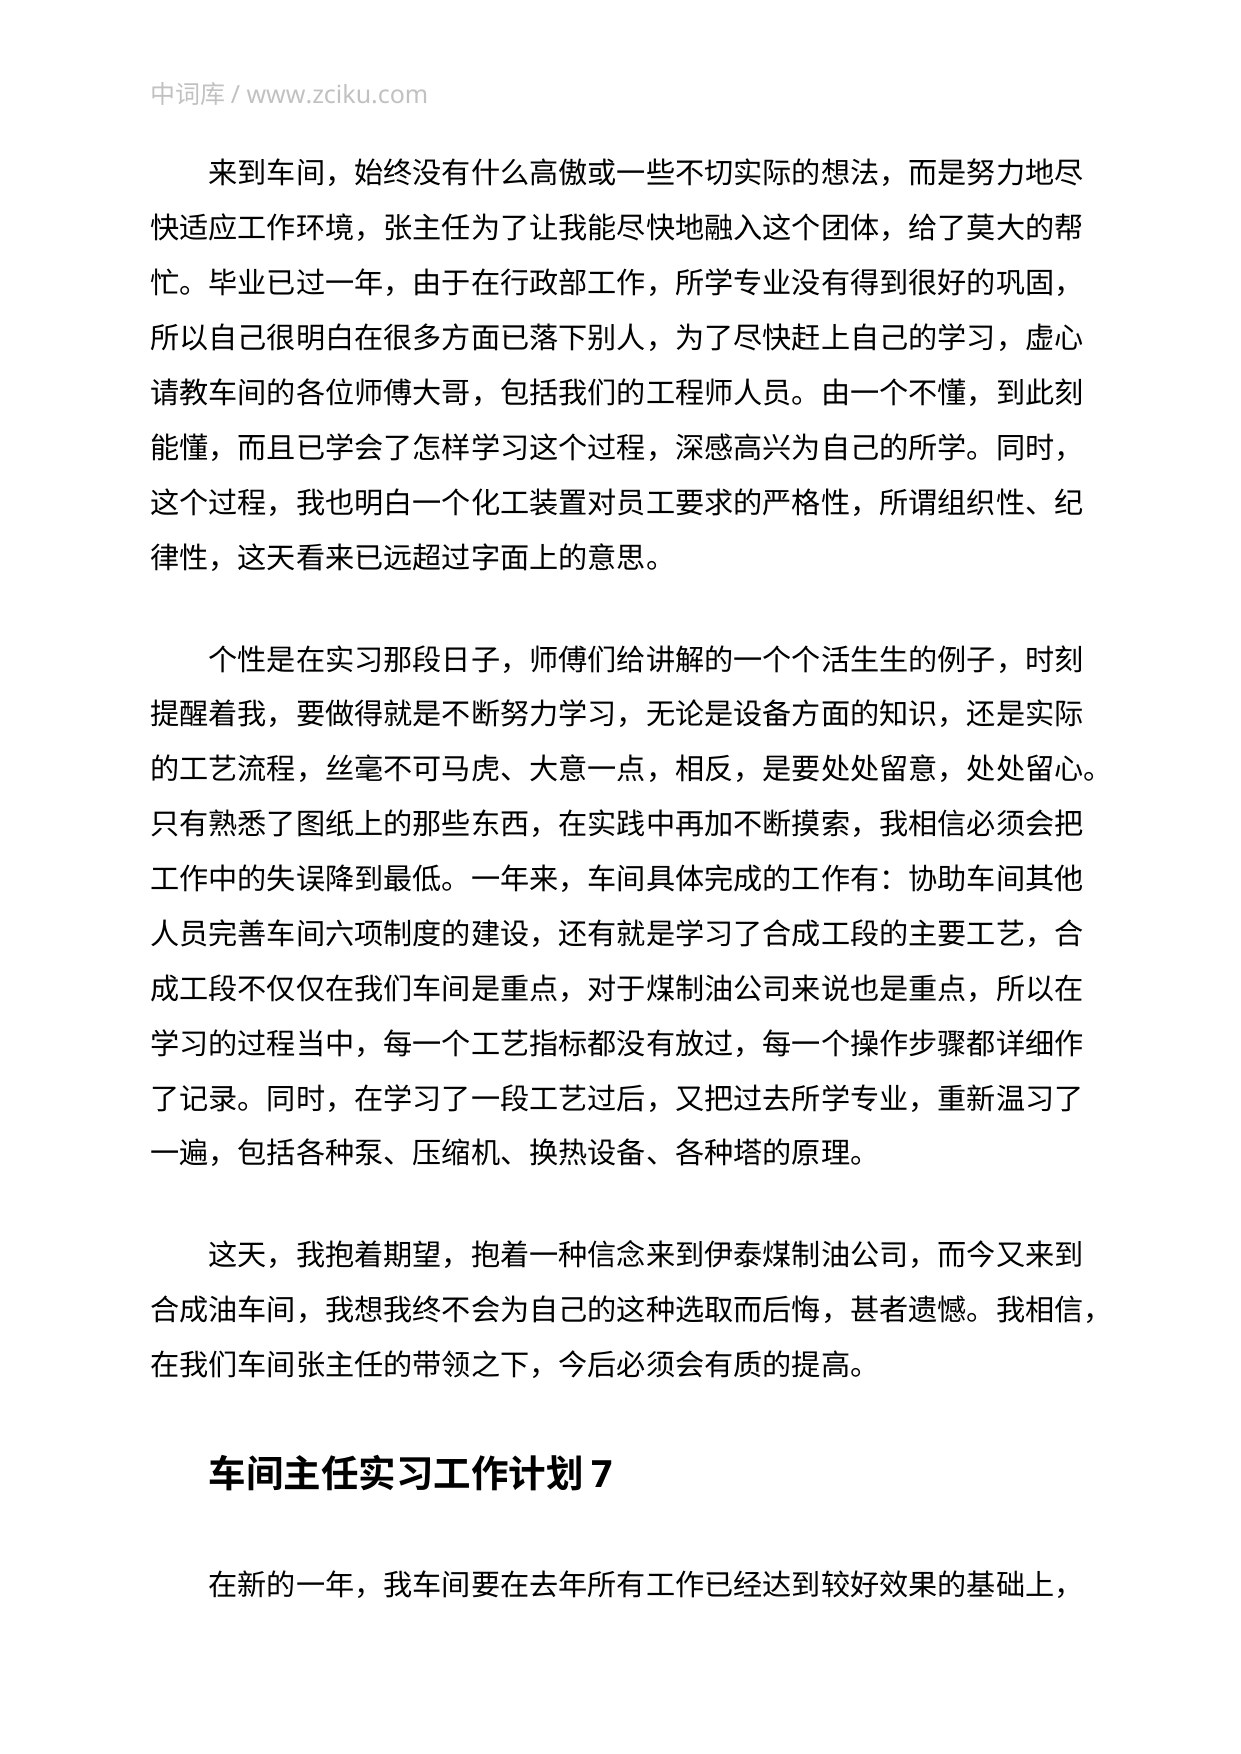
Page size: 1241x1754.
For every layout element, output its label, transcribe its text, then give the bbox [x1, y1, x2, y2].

text 这天，我抱着期望，抱着一种信念来到伊泰煤制油公司，而今又来到合成油车间，我想我终不会为自己的这种选取而后悔，甚者遗憾。我相信，在我们车间张主任的带领之下，今后必须会有质的提高。 [150, 1232, 1090, 1384]
text 个性是在实习那段日子，师傅们给讲解的一个个活生生的例子，时刻提醒着我，要做得就是不断努力学习，无论是设备方面的知识，还是实际的工艺流程，丝毫不可马虎、大意一点，相反，是要处处留意，处处留心。只有熟悉了图纸上的那些东西，在实践中再加不断摸索，我相信必须会把工作中的失误降到最低。一年来，车间具体完成的工作有：协助车间其他人员完善车间六项制度的建设，还有就是学习了合成工段的主要工艺，合成工段不仅仅在我们车间是重点，对于煤制油公司来说也是重点，所以在学习的过程当中，每一个工艺指标都没有放过，每一个操作步骤都详细作了记录。同时，在学习了一段工艺过后，又把过去所学专业，重新温习了一遍，包括各种泵、压缩机、换热设备、各种塔的原理。 [150, 636, 1090, 1172]
text 来到车间，始终没有什么高傲或一些不切实际的想法，而是努力地尽快适应工作环境，张主任为了让我能尽快地融入这个团体，给了莫大的帮忙。毕业已过一年，由于在行政部工作，所学专业没有得到很好的巩固，所以自己很明白在很多方面已落下别人，为了尽快赶上自己的学习，虚心请教车间的各位师傅大哥，包括我们的工程师人员。由一个不懂，到此刻能懂，而且已学会了怎样学习这个过程，深感高兴为自己的所学。同时，这个过程，我也明白一个化工装置对员工要求的严格性，所谓组织性、纪律性，这天看来已远超过字面上的意思。 [150, 150, 1090, 577]
text 车间主任实习工作计划7 [150, 1443, 1090, 1498]
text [150, 1561, 1090, 1603]
